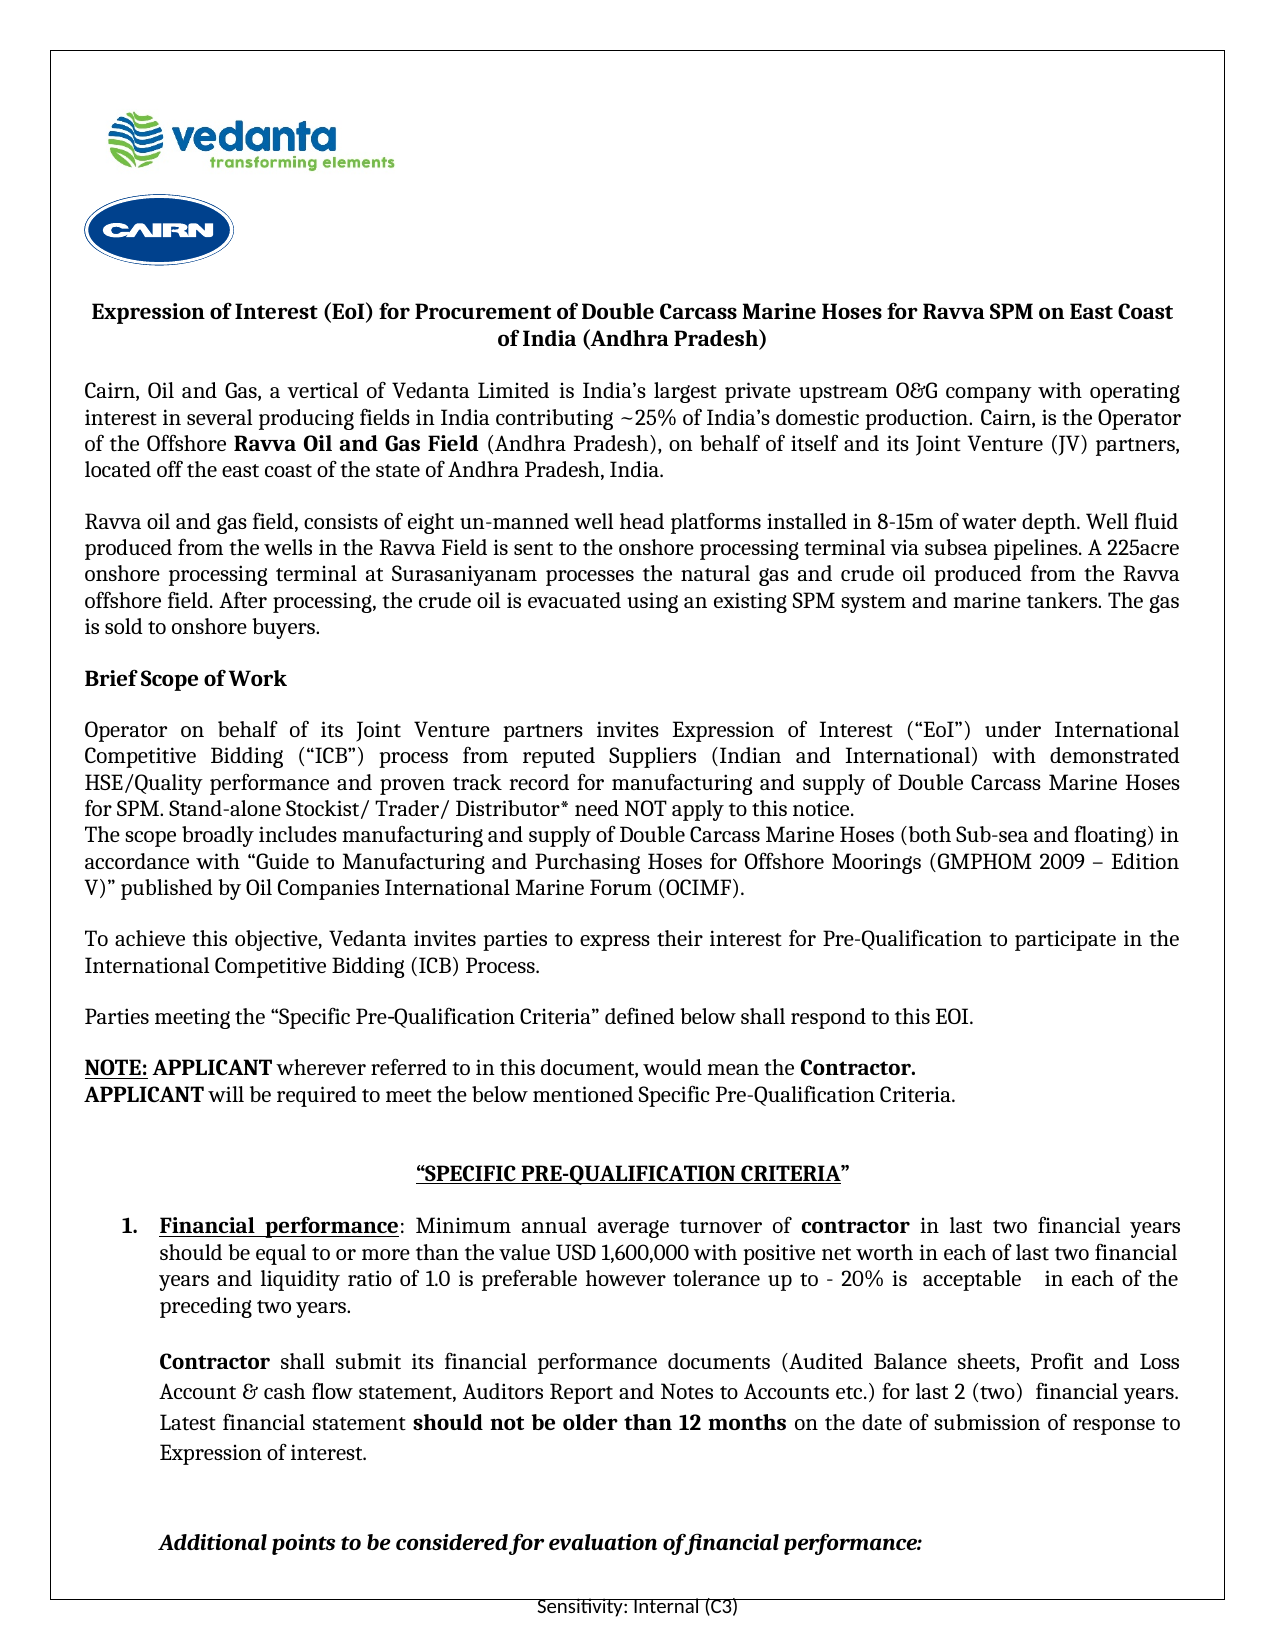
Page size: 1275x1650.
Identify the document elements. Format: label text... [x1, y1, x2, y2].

list Contractor shall submit its financial performance documents (Audited Balance sheets, Profit and Loss Account & cash flow statement, Auditors Report and Notes to Accounts etc.) for last 2 (two) financial years. Latest financial statement should not be older than 12 months on the date of submission of response to Expression of interest. [159, 1349, 1181, 1466]
text Expression of Interest (EoI) for Procurement of Double Carcass Marine Hoses for Ravva SPM on East Coast of India (Andhra Pradesh) [84, 299, 1181, 352]
list Additional points to be considered for evaluation of financial performance: [159, 1530, 1181, 1557]
picture [84, 87, 418, 195]
text Note: APPLICANT wherever referred to in this document, would mean the Contractor. [84, 1055, 1181, 1082]
text “SPECIFIC PRE-QUALIFICATION CRITERIA” [84, 1161, 1181, 1187]
text Brief Scope of Work [84, 665, 1181, 692]
text To achieve this objective, Vedanta invites parties to express their interest for Pre-Qualification to participate in the International Competitive Bidding (ICB) Process. [84, 926, 1181, 979]
text APPLICANT will be required to meet the below mentioned Specific Pre-Qualification Criteria. [84, 1082, 1181, 1108]
text Parties meeting the “Specific Pre‐Qualification Criteria” defined below shall respond to this EOI. [84, 1004, 1181, 1030]
text Ravva oil and gas field, consists of eight un-manned well head platforms installed in 8-15m of water depth. Well fluid produced from the wells in the Ravva Field is sent to the onshore processing terminal via subsea pipelines. A 225acre onshore processing terminal at Surasaniyanam processes the natural gas and crude oil produced from the Ravva offshore field. After processing, the crude oil is evacuated using an existing SPM system and marine tankers. The gas is sold to onshore buyers. [84, 508, 1181, 640]
text The scope broadly includes manufacturing and supply of Double Carcass Marine Hoses (both Sub-sea and floating) in accordance with “Guide to Manufacturing and Purchasing Hoses for Offshore Moorings (GMPHOM 2009 – Edition V)” published by Oil Companies International Marine Forum (OCIMF). [84, 822, 1181, 901]
list Financial performance: Minimum annual average turnover of contractor in last two financial years should be equal to or more than the value USD 1,600,000 with positive net worth in each of last two financial years and liquidity ratio of 1.0 is preferable however tolerance up to - 20% is acceptable in each of the preceding two years. [122, 1213, 1181, 1319]
text Cairn, Oil and Gas, a vertical of Vedanta Limited is India’s largest private upstream O&G company with operating interest in several producing fields in India contributing ~25% of India’s domestic production. Cairn, is the Operator of the Offshore Ravva Oil and Gas Field (Andhra Pradesh), on behalf of itself and its Joint Venture (JV) partners, located off the east coast of the state of Andhra Pradesh, India. [84, 378, 1181, 483]
text Operator on behalf of its Joint Venture partners invites Expression of Interest (“EoI”) under International Competitive Bidding (“ICB”) process from reputed Suppliers (Indian and International) with demonstrated HSE/Quality performance and proven track record for manufacturing and supply of Double Carcass Marine Hoses for SPM. Stand-alone Stockist/ Trader/ Distributor* need NOT apply to this notice. [84, 717, 1181, 822]
